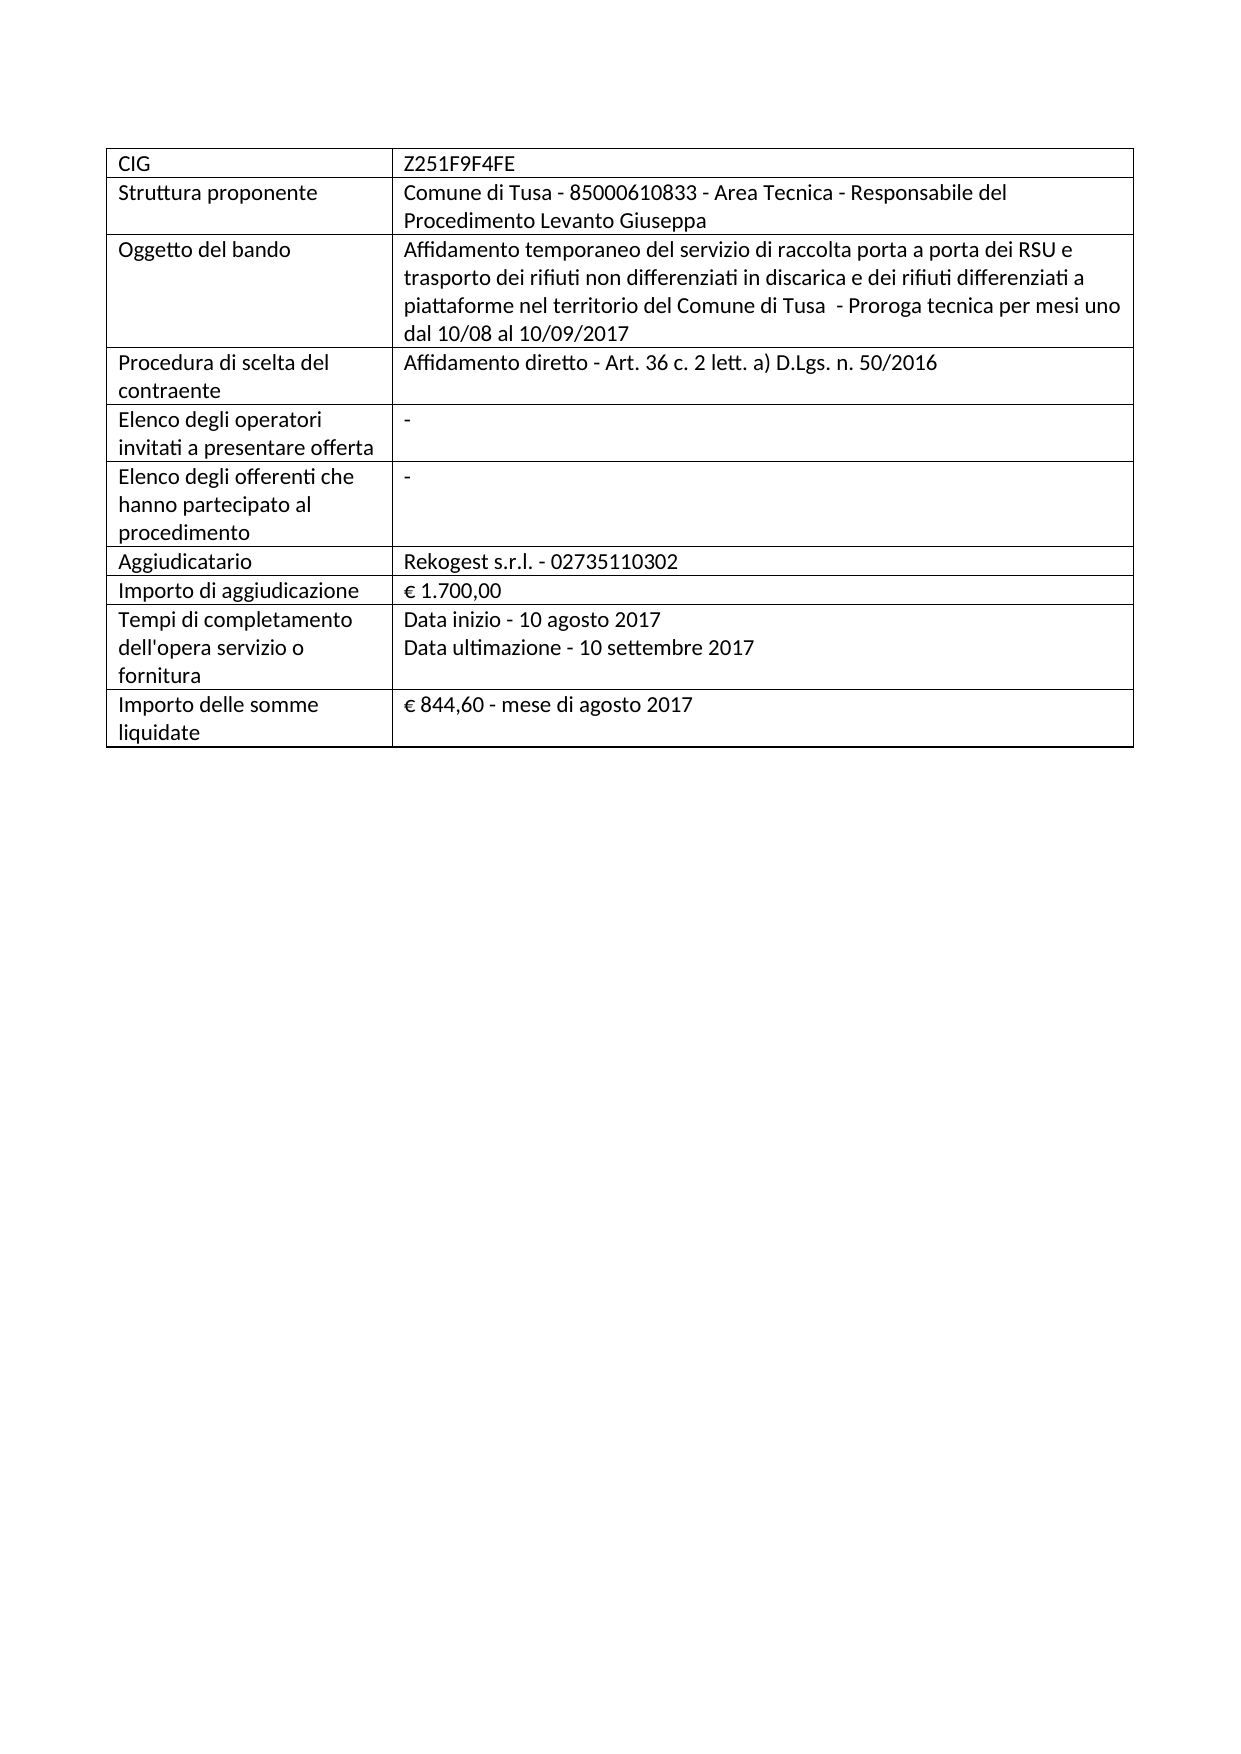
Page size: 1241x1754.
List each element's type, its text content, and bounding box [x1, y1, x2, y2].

table_cell Comune di Tusa - 85000610833 - Area Tecnica - Responsabile del Procedimento Levanto Giuseppa [393, 178, 1133, 234]
table_cell Importo di aggiudicazione [107, 576, 392, 604]
table_cell € 1.700,00 [393, 576, 1133, 604]
table_header Z251F9F4FE [393, 149, 1133, 177]
table_cell Oggetto del bando [107, 235, 392, 347]
table_cell € 844,60 - mese di agosto 2017 [393, 690, 1133, 746]
table_cell - [393, 405, 1133, 461]
table_cell Struttura proponente [107, 178, 392, 234]
table_cell Aggiudicatario [107, 547, 392, 575]
table_cell Data inizio - 10 agosto 2017 Data ultimazione - 10 settembre 2017 [393, 605, 1133, 689]
table_cell Procedura di scelta del contraente [107, 348, 392, 404]
table_cell Affidamento temporaneo del servizio di raccolta porta a porta dei RSU e trasporto dei rifiuti non differenziati in discarica e dei rifiuti differenziati a piattaforme nel territorio del Comune di Tusa - Proroga tecnica per mesi uno dal 10/08 al 10/09/2017 [393, 235, 1133, 347]
table_cell Elenco degli offerenti che hanno partecipato al procedimento [107, 462, 392, 546]
table_cell Rekogest s.r.l. - 02735110302 [393, 547, 1133, 575]
table_header CIG [107, 149, 392, 177]
table_cell Affidamento diretto - Art. 36 c. 2 lett. a) D.Lgs. n. 50/2016 [393, 348, 1133, 404]
table_cell Tempi di completamento dell'opera servizio o fornitura [107, 605, 392, 689]
table_cell - [393, 462, 1133, 546]
table_cell Importo delle somme liquidate [107, 690, 392, 746]
table_cell Elenco degli operatori invitati a presentare offerta [107, 405, 392, 461]
